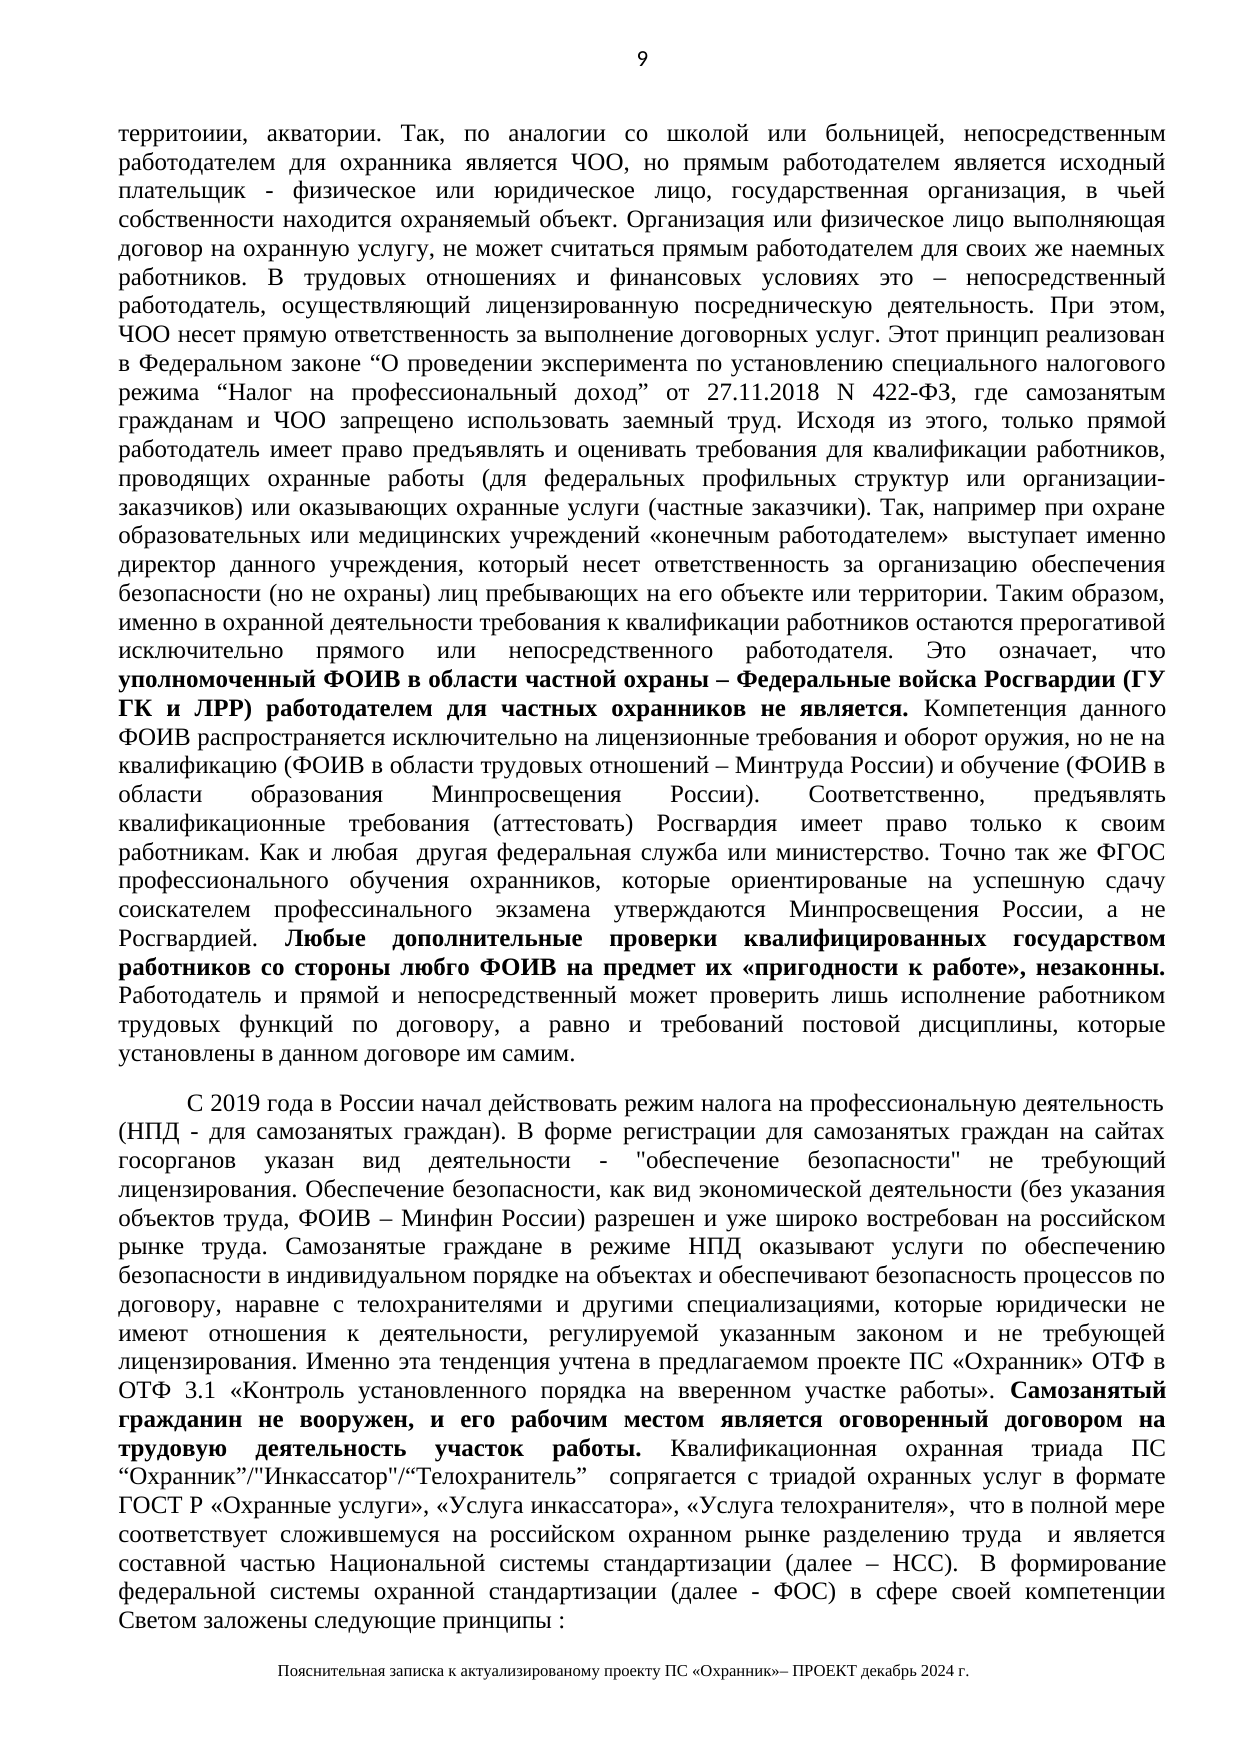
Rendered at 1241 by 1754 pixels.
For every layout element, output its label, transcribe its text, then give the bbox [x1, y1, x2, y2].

text С 2019 года в России начал действовать режим налога на профессиональную деятельность (НПД - для самозанятых граждан). В форме регистрации для самозанятых граждан на сайтах госорганов указан вид деятельности - "обеспечение безопасности" не требующий лицензирования. Обеспечение безопасности, как вид экономической деятельности (без указания объектов труда, ФОИВ – Минфин России) разрешен и уже широко востребован на российском рынке труда. Самозанятые граждане в режиме НПД оказывают услуги по обеспечению безопасности в индивидуальном порядке на объектах и обеспечивают безопасность процессов по договору, наравне с телохранителями и другими специализациями, которые юридически не имеют отношения к деятельности, регулируемой указанным законом и не требующей лицензирования. Именно эта тенденция учтена в предлагаемом проекте ПС «Охранник» ОТФ в ОТФ 3.1 «Контроль установленного порядка на вверенном участке работы». Самозанятый гражданин не вооружен, и его рабочим местом является оговоренный договором на трудовую деятельность участок работы. Квалификационная охранная триада ПС “Охранник”/"Инкассатор"/“Телохранитель” сопрягается с триадой охранных услуг в формате ГОСТ Р «Охранные услуги», «Услуга инкассатора», «Услуга телохранителя», что в полной мере соответствует сложившемуся на российском охранном рынке разделению труда и является составной частью Национальной системы стандартизации (далее – НСС). В формирование федеральной системы охранной стандартизации (далее - ФОС) в сфере своей компетенции Светом заложены следующие принципы : [118, 1088, 1167, 1634]
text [118, 118, 1167, 1067]
